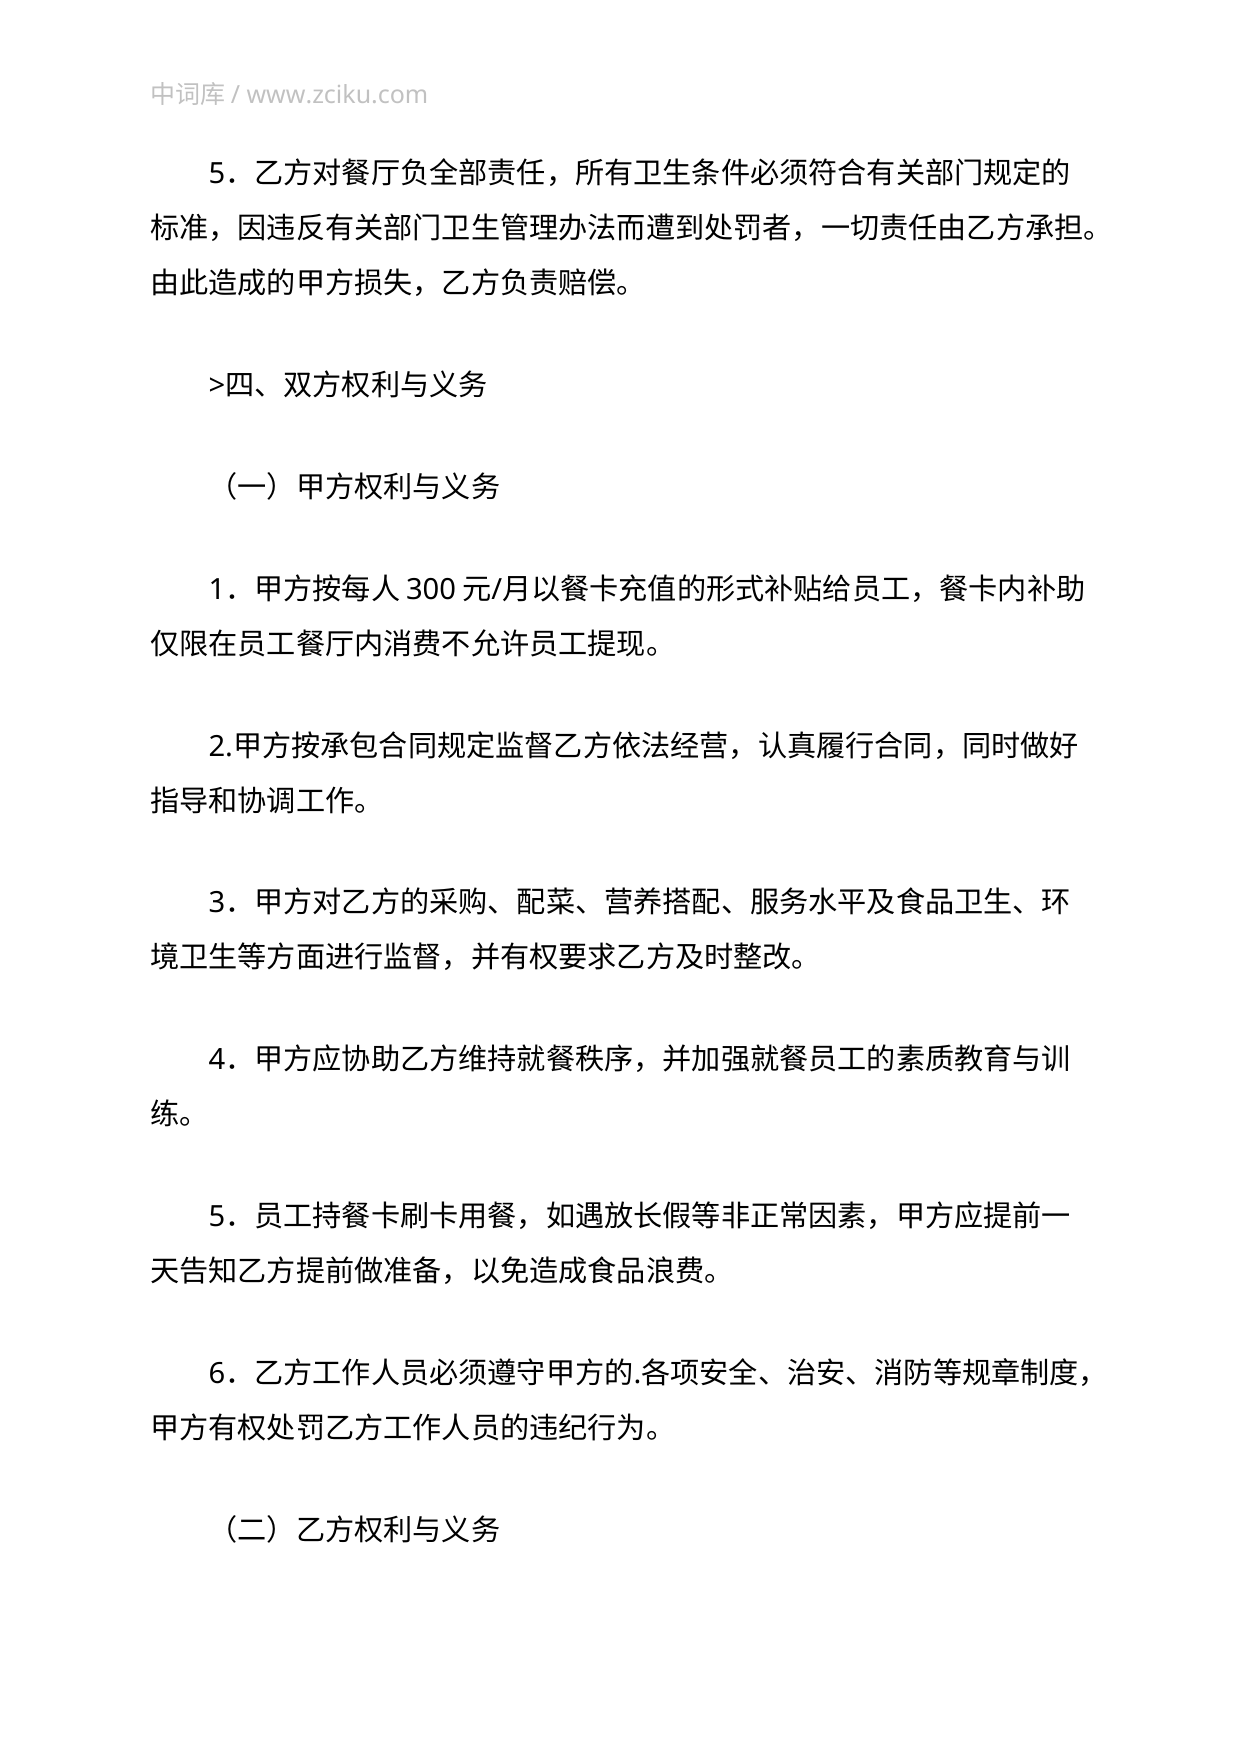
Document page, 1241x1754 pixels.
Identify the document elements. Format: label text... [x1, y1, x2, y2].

text 1．甲方按每人300元/月以餐卡充值的形式补贴给员工，餐卡内补助仅限在员工餐厅内消费不允许员工提现。 [150, 565, 1090, 663]
text 5．员工持餐卡刷卡用餐，如遇放长假等非正常因素，甲方应提前一天告知乙方提前做准备，以免造成食品浪费。 [150, 1192, 1090, 1290]
text （一）甲方权利与义务 [150, 464, 1090, 506]
text （二）乙方权利与义务 [150, 1506, 1090, 1548]
text 2.甲方按承包合同规定监督乙方依法经营，认真履行合同，同时做好指导和协调工作。 [150, 722, 1090, 819]
text >四、双方权利与义务 [150, 362, 1090, 404]
text 3．甲方对乙方的采购、配菜、营养搭配、服务水平及食品卫生、环境卫生等方面进行监督，并有权要求乙方及时整改。 [150, 879, 1090, 976]
text 4．甲方应协助乙方维持就餐秩序，并加强就餐员工的素质教育与训练。 [150, 1036, 1090, 1133]
text 5．乙方对餐厅负全部责任，所有卫生条件必须符合有关部门规定的标准，因违反有关部门卫生管理办法而遭到处罚者，一切责任由乙方承担。由此造成的甲方损失，乙方负责赔偿。 [150, 150, 1090, 302]
text 6．乙方工作人员必须遵守甲方的.各项安全、治安、消防等规章制度，甲方有权处罚乙方工作人员的违纪行为。 [150, 1349, 1090, 1447]
